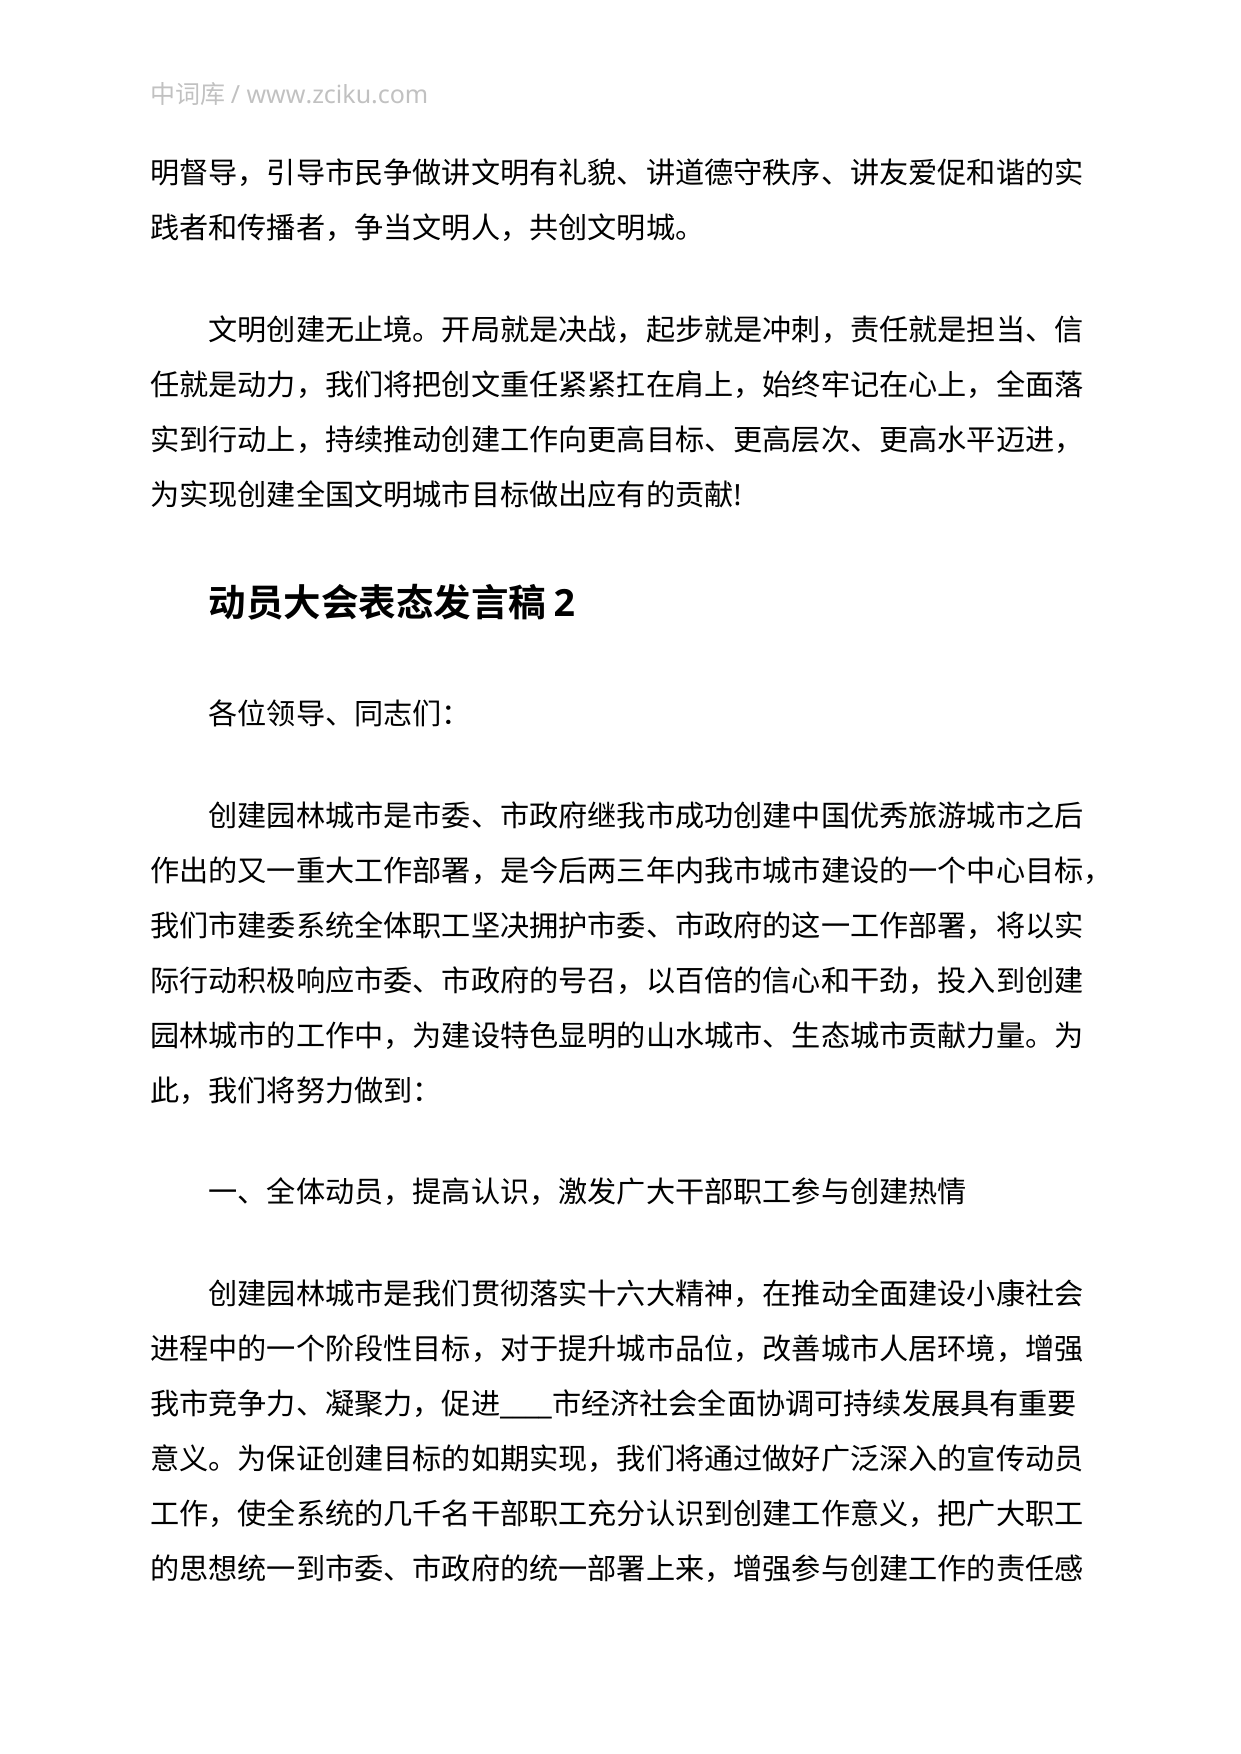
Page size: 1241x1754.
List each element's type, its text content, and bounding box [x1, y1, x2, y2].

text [150, 150, 1090, 247]
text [150, 1271, 1090, 1588]
text 创建园林城市是市委、市政府继我市成功创建中国优秀旅游城市之后作出的又一重大工作部署，是今后两三年内我市城市建设的一个中心目标，我们市建委系统全体职工坚决拥护市委、市政府的这一工作部署，将以实际行动积极响应市委、市政府的号召，以百倍的信心和干劲，投入到创建园林城市的工作中，为建设特色显明的山水城市、生态城市贡献力量。为此，我们将努力做到： [150, 793, 1090, 1109]
text 动员大会表态发言稿2 [150, 573, 1090, 628]
text 文明创建无止境。开局就是决战，起步就是冲刺，责任就是担当、信任就是动力，我们将把创文重任紧紧扛在肩上，始终牢记在心上，全面落实到行动上，持续推动创建工作向更高目标、更高层次、更高水平迈进，为实现创建全国文明城市目标做出应有的贡献! [150, 307, 1090, 514]
text 一、全体动员，提高认识，激发广大干部职工参与创建热情 [150, 1169, 1090, 1211]
text 各位领导、同志们： [150, 691, 1090, 733]
